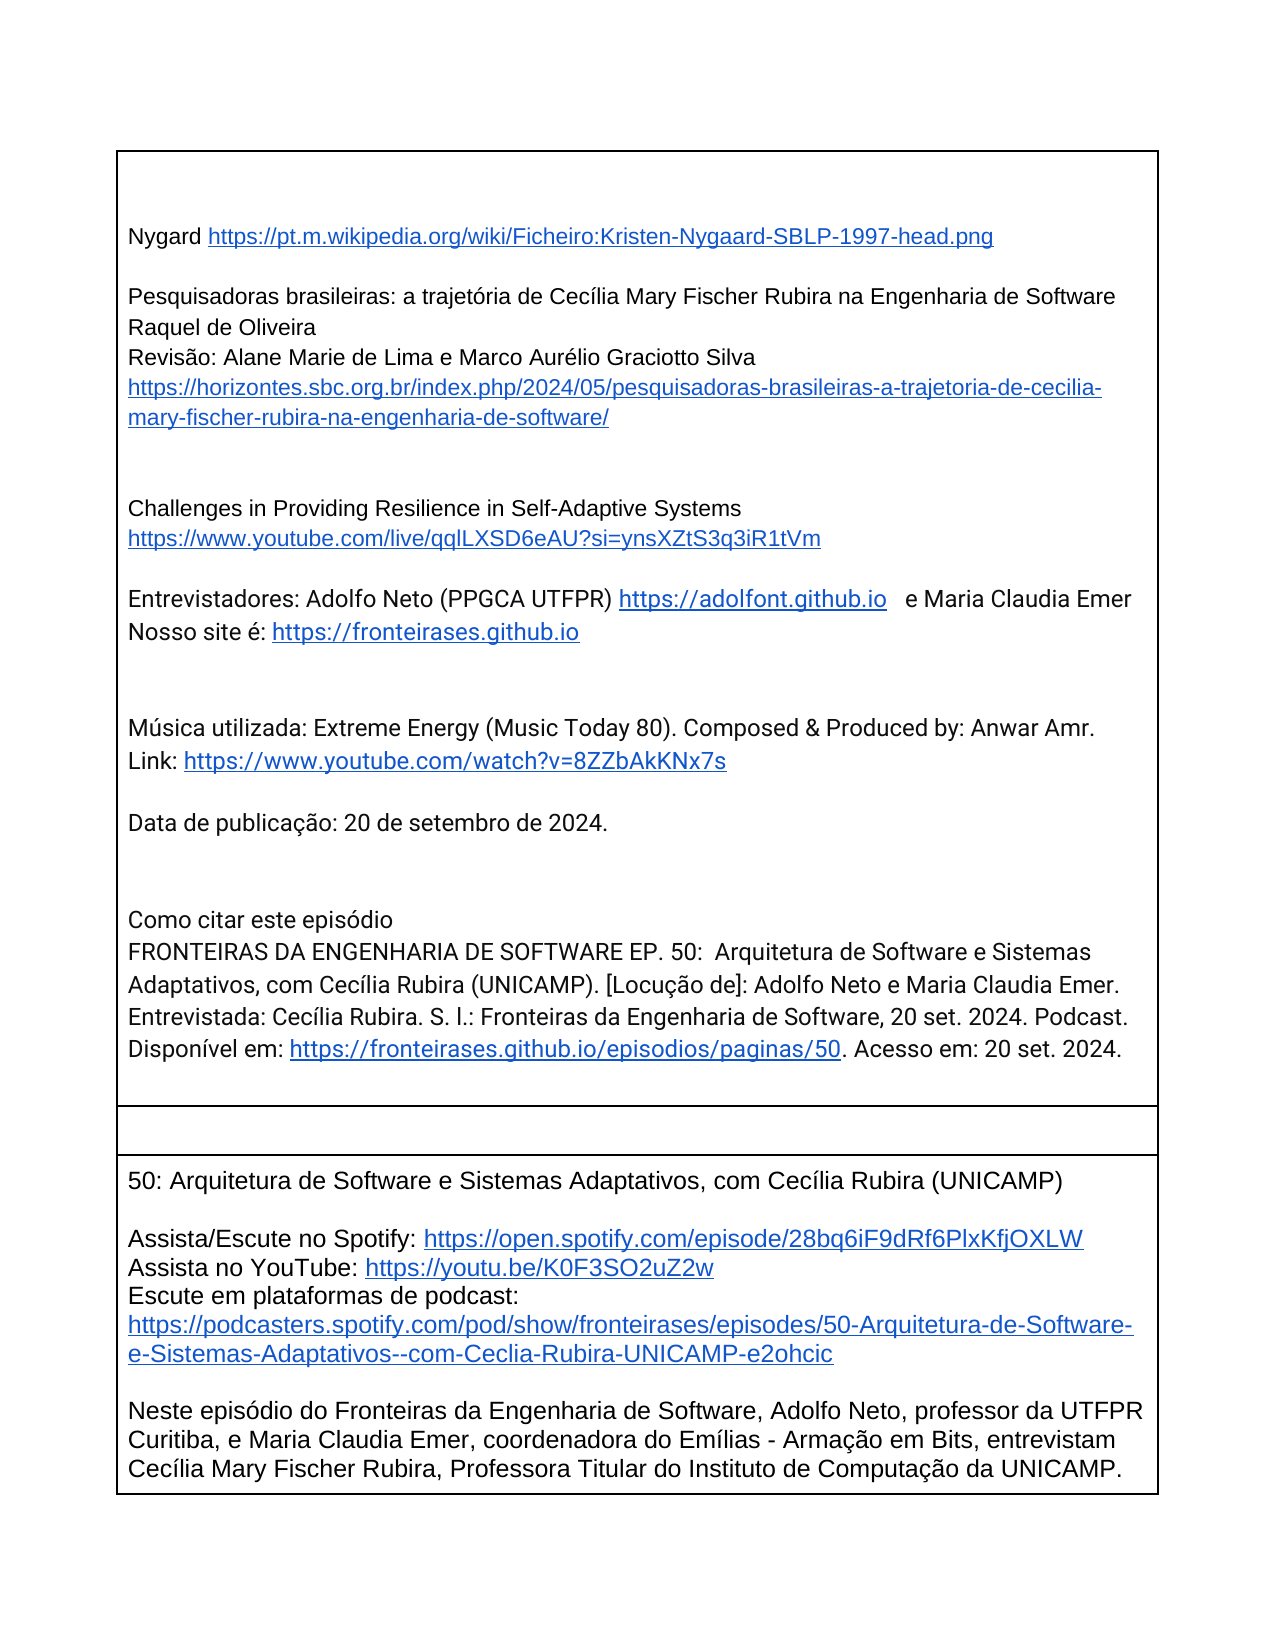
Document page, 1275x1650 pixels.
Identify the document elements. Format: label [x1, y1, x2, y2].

table_cell [118, 1156, 1157, 1493]
table_cell [118, 1107, 1157, 1154]
table_header [118, 152, 1157, 1104]
